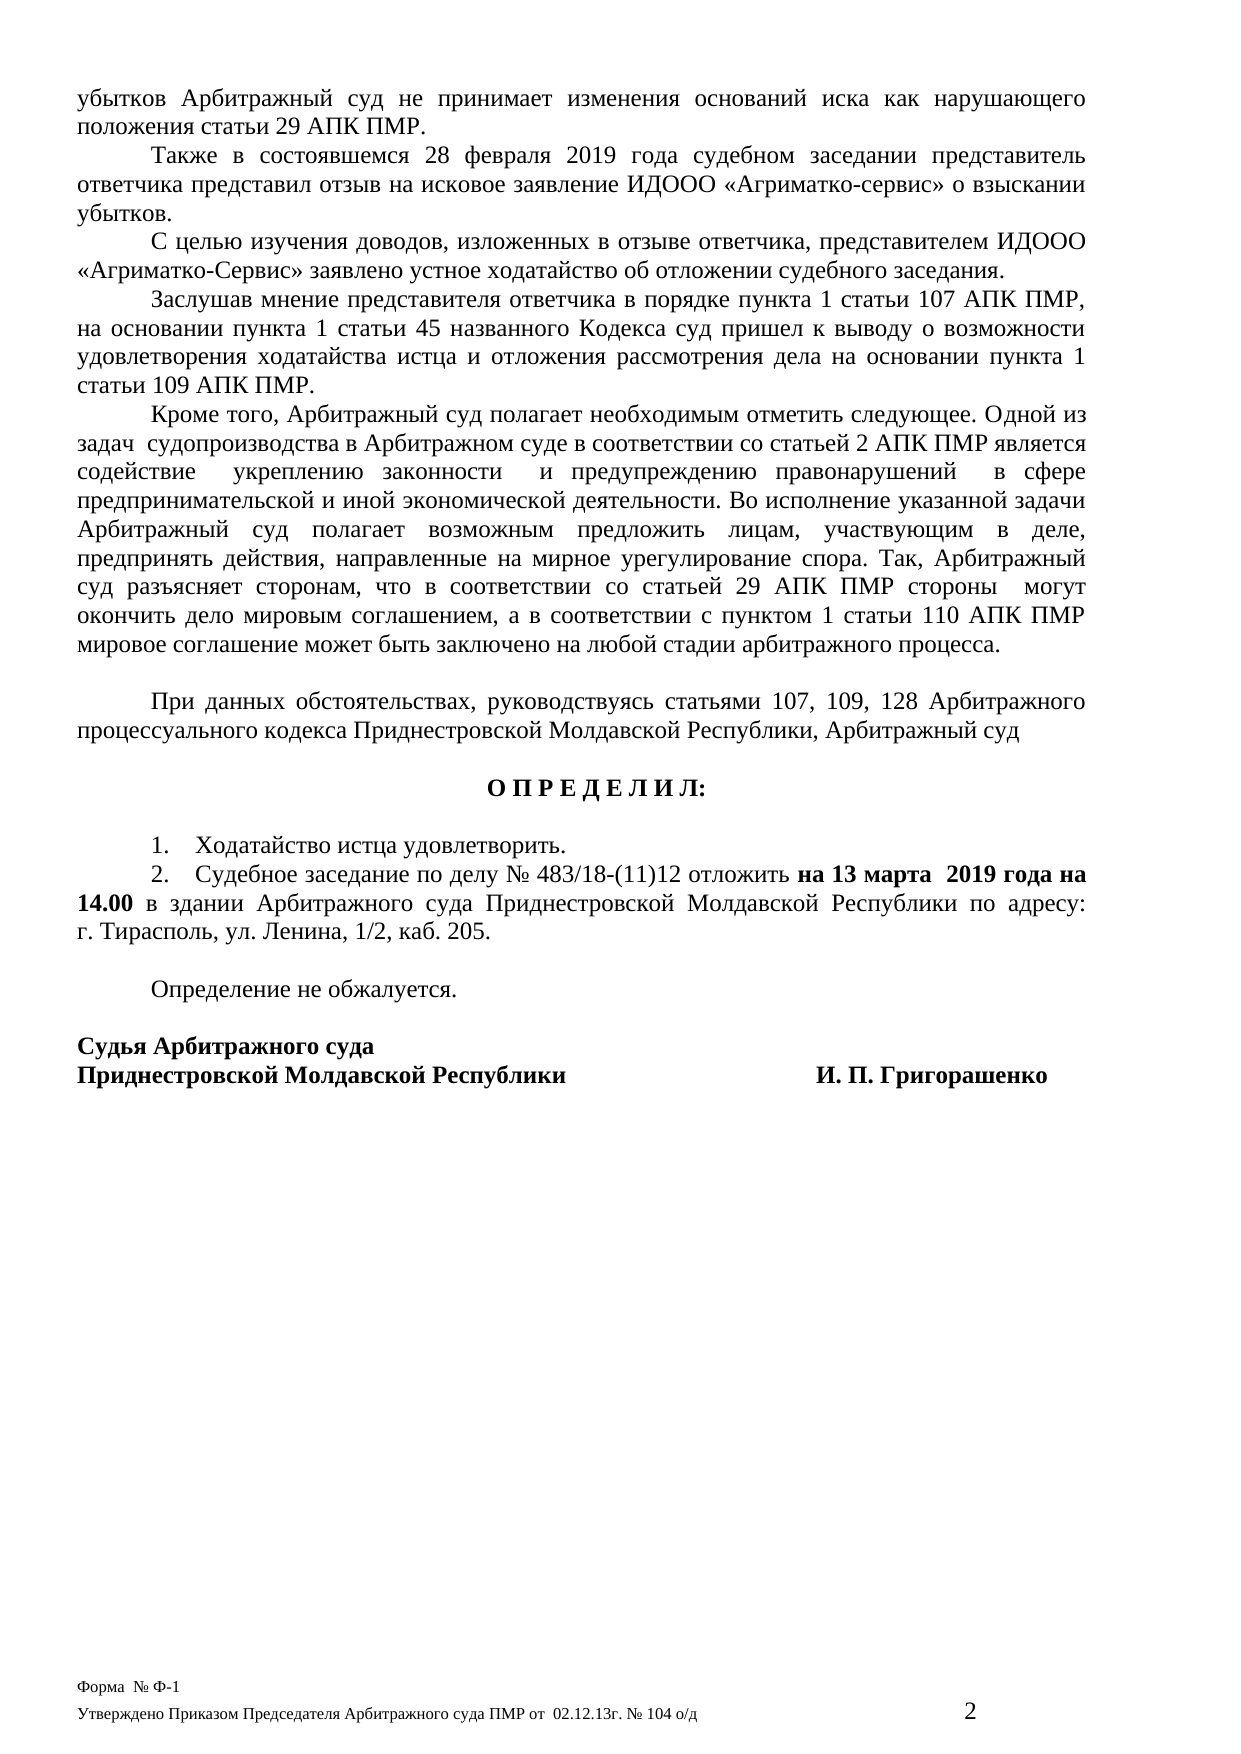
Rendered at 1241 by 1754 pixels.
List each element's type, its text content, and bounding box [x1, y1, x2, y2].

list Ходатайство истца удовлетворить. [151, 830, 1087, 859]
text О П Р Е Д Е Л И Л: [32, 773, 1087, 801]
text При данных обстоятельствах, руководствуясь статьями 107, 109, 128 Арбитражного процессуального кодекса Приднестровской Молдавской Республики, Арбитражный суд [77, 686, 1087, 744]
text Приднестровской Молдавской Республики И. П. Григорашенко [77, 1060, 1122, 1089]
text Кроме того, Арбитражный суд полагает необходимым отметить следующее. Одной из задач судопроизводства в Арбитражном суде в соответствии со статьей 2 АПК ПМР является содействие укреплению законности и предупреждению правонарушений в сфере предпринимательской и иной экономической деятельности. Во исполнение указанной задачи Арбитражный суд полагает возможным предложить лицам, участвующим в деле, предпринять действия, направленные на мирное урегулирование спора. Так, Арбитражный суд разъясняет сторонам, что в соответствии со статьей 29 АПК ПМР стороны могут окончить дело мировым соглашением, а в соответствии с пунктом 1 статьи 110 АПК ПМР мировое соглашение может быть заключено на любой стадии арбитражного процесса. [77, 399, 1087, 658]
text С целью изучения доводов, изложенных в отзыве ответчика, представителем ИДООО «Агриматко-Сервис» заявлено устное ходатайство об отложении судебного заседания. [77, 226, 1087, 284]
text Судья Арбитражного суда [77, 1031, 1122, 1060]
text Также в состоявшемся 28 февраля 2019 года судебном заседании представитель ответчика представил отзыв на исковое заявление ИДООО «Агриматко-сервис» о взыскании убытков. [77, 140, 1087, 226]
text Определение не обжалуется. [77, 974, 1122, 1003]
text Заслушав мнение представителя ответчика в порядке пункта 1 статьи 107 АПК ПМР, на основании пункта 1 статьи 45 названного Кодекса суд пришел к выводу о возможности удовлетворения ходатайства истца и отложения рассмотрения дела на основании пункта 1 статьи 109 АПК ПМР. [77, 284, 1087, 399]
list Судебное заседание по делу № 483/18-(11)12 отложить на 13 марта 2019 года на 14.00 в здании Арбитражного суда Приднестровской Молдавской Республики по адресу: г. Тирасполь, ул. Ленина, 1/2, каб. 205. [77, 859, 1087, 945]
